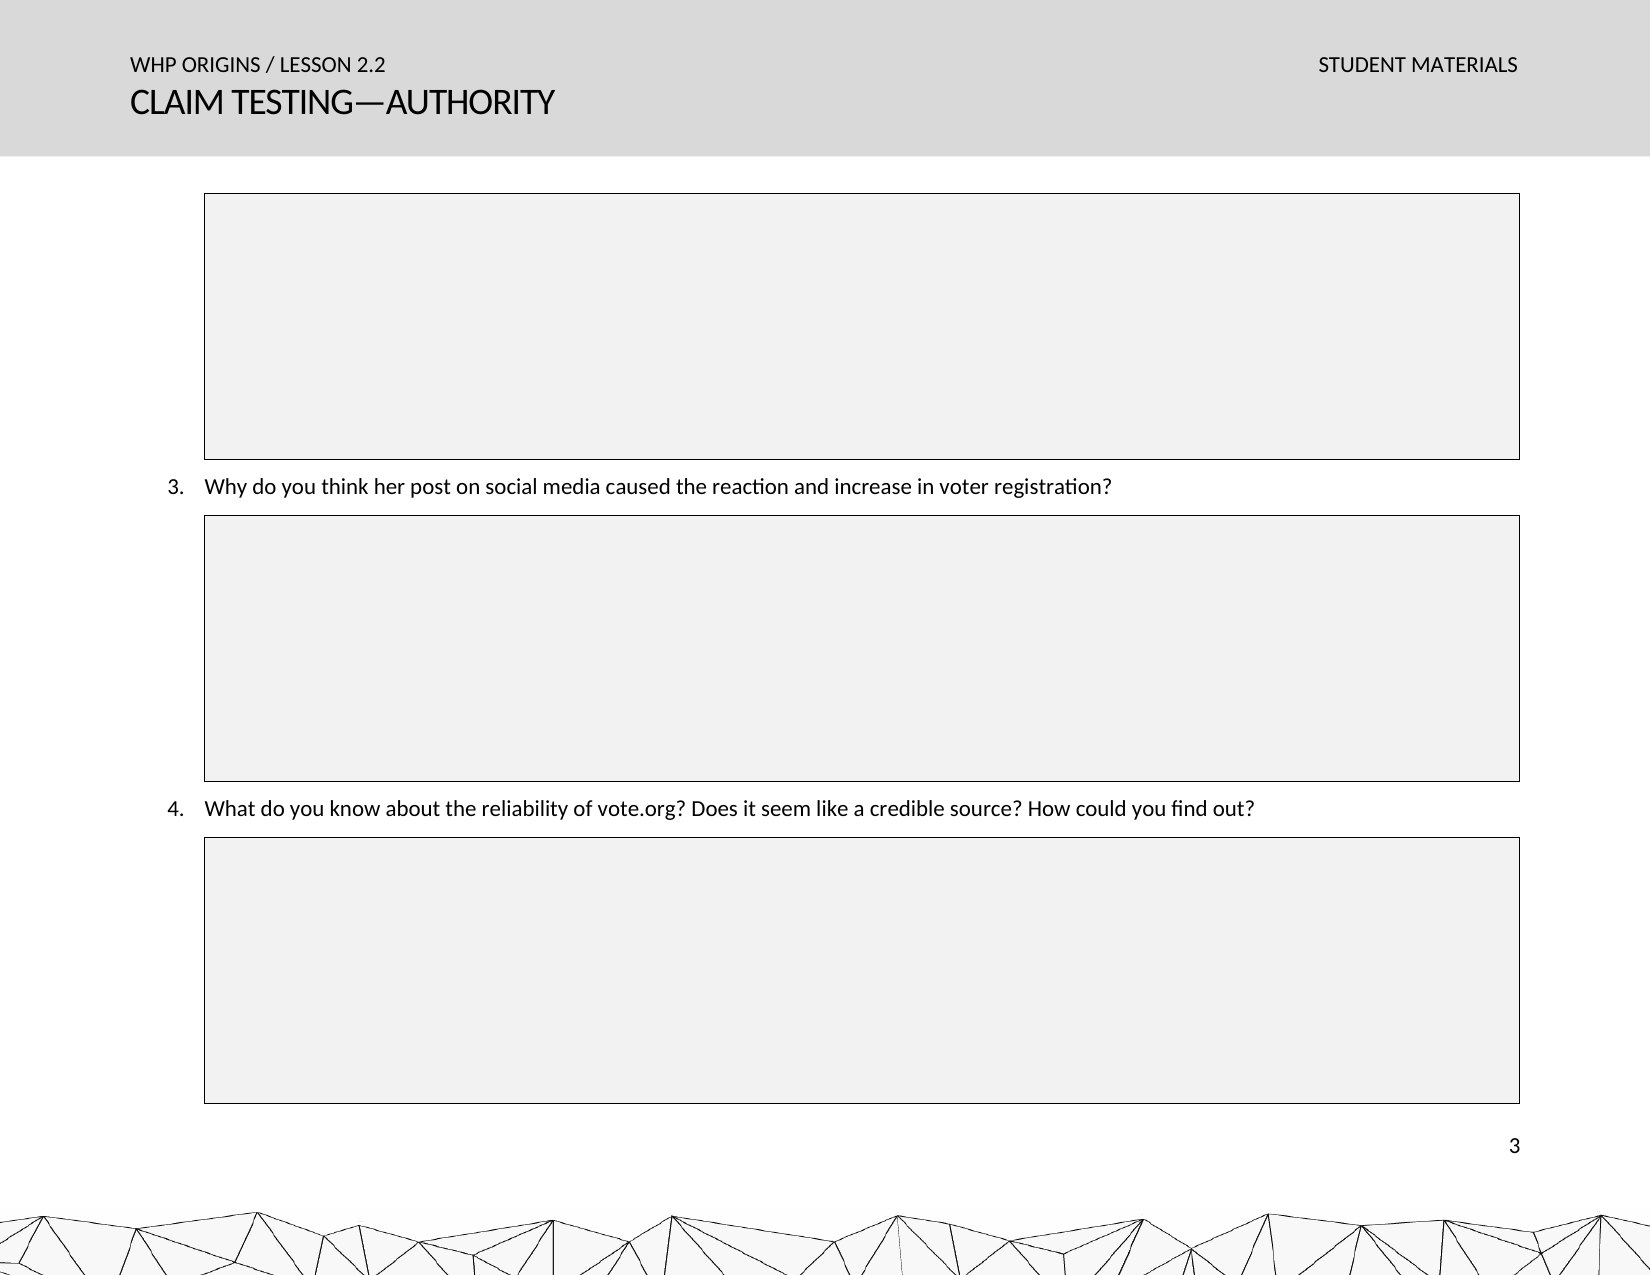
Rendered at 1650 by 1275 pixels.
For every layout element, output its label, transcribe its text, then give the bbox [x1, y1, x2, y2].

table_header [205, 838, 1519, 1103]
table_header [205, 194, 1519, 459]
table_header [205, 516, 1519, 781]
list Why do you think her post on social media caused the reaction and increase in voter registration? [167, 472, 1520, 500]
picture [0, 1208, 1650, 1275]
list What do you know about the reliability of vote.org? Does it seem like a credible source? How could you find out? [167, 794, 1520, 822]
